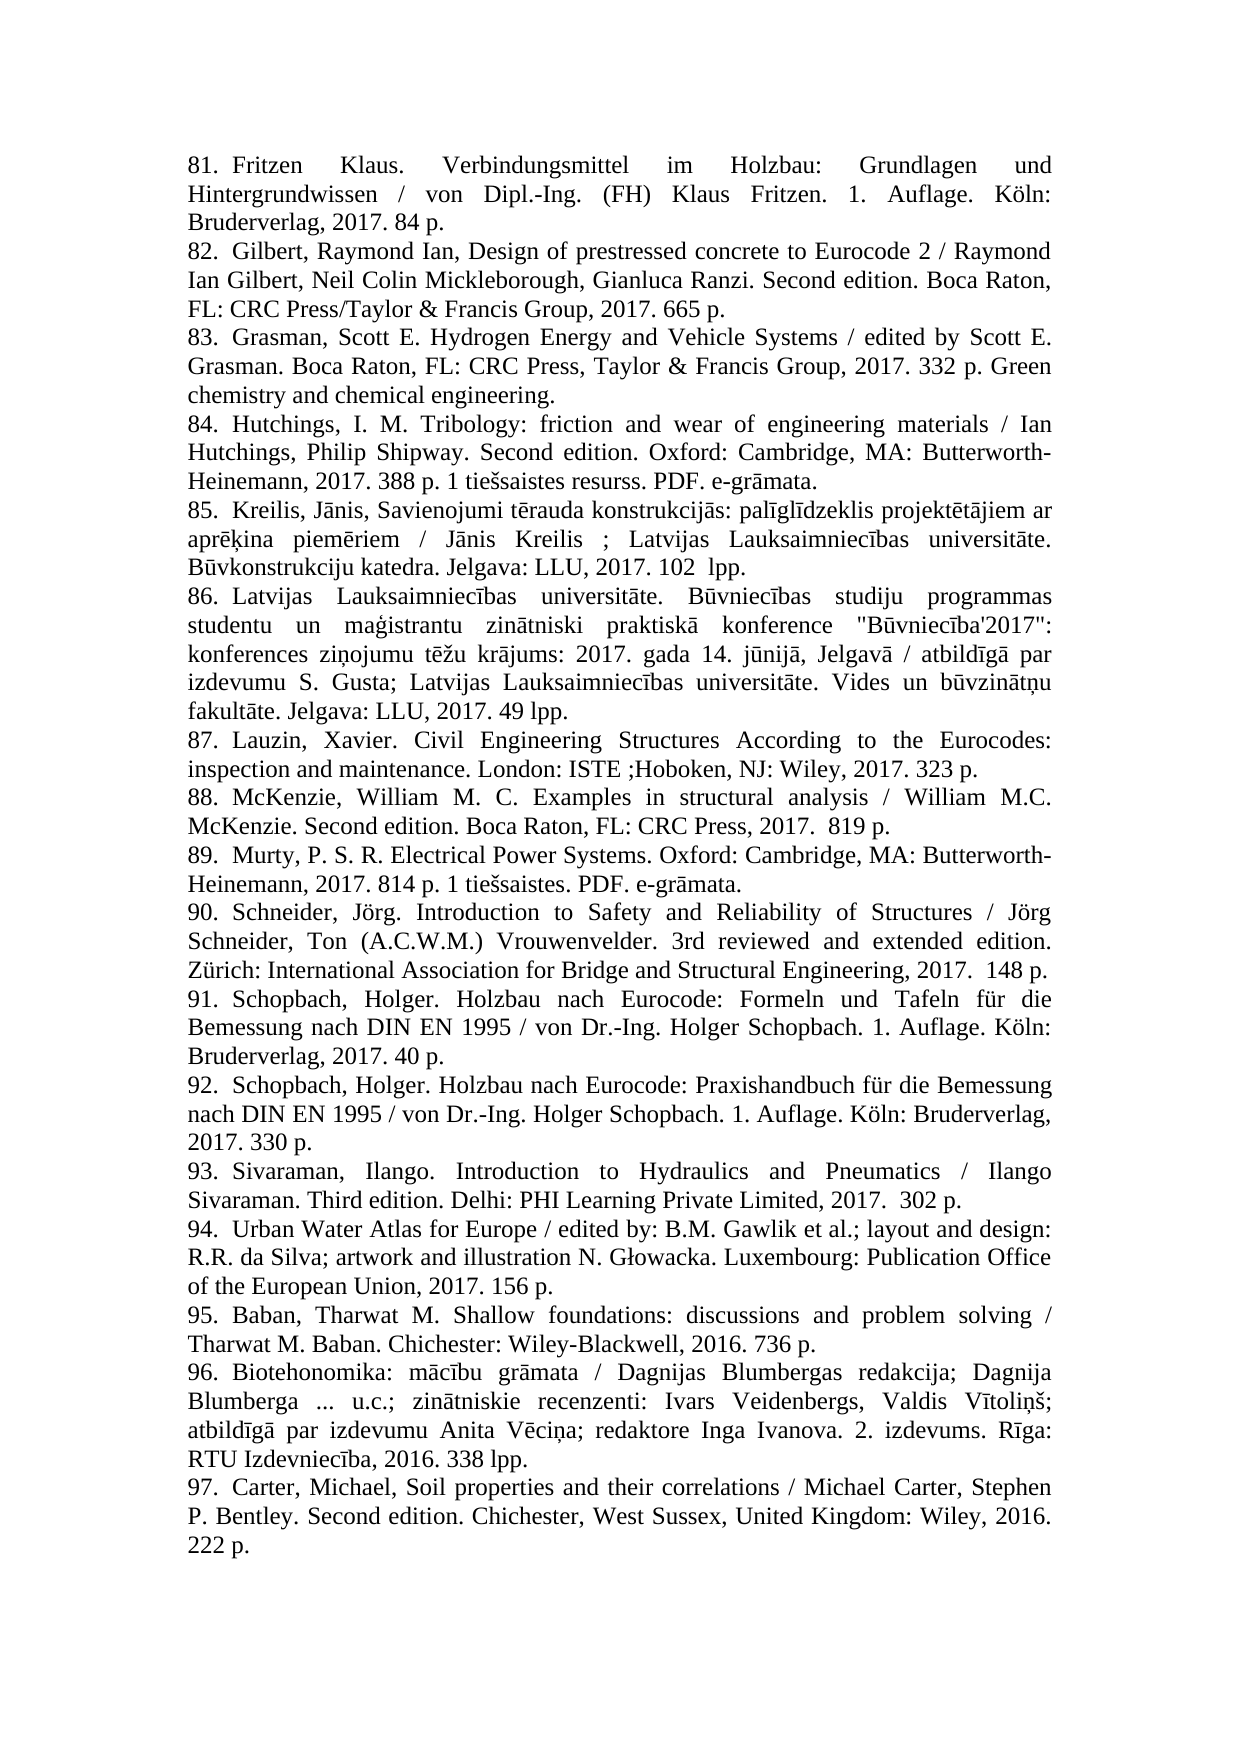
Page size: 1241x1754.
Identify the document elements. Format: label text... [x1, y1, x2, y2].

list Schopbach, Holger. Holzbau nach Eurocode: Praxishandbuch für die Bemessung nach DIN EN 1995 / von Dr.-Ing. Holger Schopbach. 1. Auflage. Köln: Bruderverlag, 2017. 330 p. [187, 1070, 1053, 1156]
list Urban Water Atlas for Europe / edited by: B.M. Gawlik et al.; layout and design: R.R. da Silva; artwork and illustration N. Głowacka. Luxembourg: Publication Office of the European Union, 2017. 156 p. [187, 1214, 1053, 1300]
list Hutchings, I. M. Tribology: friction and wear of engineering materials / Ian Hutchings, Philip Shipway. Second edition. Oxford: Cambridge, MA: Butterworth-Heinemann, 2017. 388 p. 1 tiešsaistes resurss. PDF. e-grāmata. [187, 409, 1053, 495]
list Latvijas Lauksaimniecības universitāte. Būvniecības studiju programmas studentu un maģistrantu zinātniski praktiskā konference "Būvniecība'2017": konferences ziņojumu tēžu krājums: 2017. gada 14. jūnijā, Jelgavā / atbildīgā par izdevumu S. Gusta; Latvijas Lauksaimniecības universitāte. Vides un būvzinātņu fakultāte. Jelgava: LLU, 2017. 49 lpp. [187, 581, 1053, 725]
list Murty, P. S. R. Electrical Power Systems. Oxford: Cambridge, MA: Butterworth-Heinemann, 2017. 814 p. 1 tiešsaistes. PDF. e-grāmata. [187, 840, 1053, 897]
list Biotehonomika: mācību grāmata / Dagnijas Blumbergas redakcija; Dagnija Blumberga ... u.c.; zinātniskie recenzenti: Ivars Veidenbergs, Valdis Vītoliņš; atbildīgā par izdevumu Anita Vēciņa; redaktore Inga Ivanova. 2. izdevums. Rīga: RTU Izdevniecība, 2016. 338 lpp. [187, 1357, 1053, 1472]
list Fritzen Klaus. Verbindungsmittel im Holzbau: Grundlagen und Hintergrundwissen / von Dipl.-Ing. (FH) Klaus Fritzen. 1. Auflage. Köln: Bruderverlag, 2017. 84 p. [187, 150, 1053, 236]
list Lauzin, Xavier. Civil Engineering Structures According to the Eurocodes: inspection and maintenance. London: ISTE ;Hoboken, NJ: Wiley, 2017. 323 p. [187, 725, 1053, 782]
list McKenzie, William M. C. Examples in structural analysis / William M.C. McKenzie. Second edition. Boca Raton, FL: CRC Press, 2017. 819 p. [187, 782, 1053, 840]
list Gilbert, Raymond Ian, Design of prestressed concrete to Eurocode 2 / Raymond Ian Gilbert, Neil Colin Mickleborough, Gianluca Ranzi. Second edition. Boca Raton, FL: CRC Press/Taylor & Francis Group, 2017. 665 p. [187, 236, 1053, 322]
list Schopbach, Holger. Holzbau nach Eurocode: Formeln und Tafeln für die Bemessung nach DIN EN 1995 / von Dr.-Ing. Holger Schopbach. 1. Auflage. Köln: Bruderverlag, 2017. 40 p. [187, 984, 1053, 1070]
list Carter, Michael, Soil properties and their correlations / Michael Carter, Stephen P. Bentley. Second edition. Chichester, West Sussex, United Kingdom: Wiley, 2016. 222 p. [187, 1472, 1053, 1559]
list Sivaraman, Ilango. Introduction to Hydraulics and Pneumatics / Ilango Sivaraman. Third edition. Delhi: PHI Learning Private Limited, 2017. 302 p. [187, 1156, 1053, 1214]
list Kreilis, Jānis, Savienojumi tērauda konstrukcijās: palīglīdzeklis projektētājiem ar aprēķina piemēriem / Jānis Kreilis ; Latvijas Lauksaimniecības universitāte. Būvkonstrukciju katedra. Jelgava: LLU, 2017. 102 lpp. [187, 495, 1053, 581]
list Grasman, Scott E. Hydrogen Energy and Vehicle Systems / edited by Scott E. Grasman. Boca Raton, FL: CRC Press, Taylor & Francis Group, 2017. 332 p. Green chemistry and chemical engineering. [187, 322, 1053, 409]
list Schneider, Jörg. Introduction to Safety and Reliability of Structures / Jörg Schneider, Ton (A.C.W.M.) Vrouwenvelder. 3rd reviewed and extended edition. Zürich: International Association for Bridge and Structural Engineering, 2017. 148 p. [187, 897, 1053, 984]
list Baban, Tharwat M. Shallow foundations: discussions and problem solving / Tharwat M. Baban. Chichester: Wiley-Blackwell, 2016. 736 p. [187, 1300, 1053, 1357]
